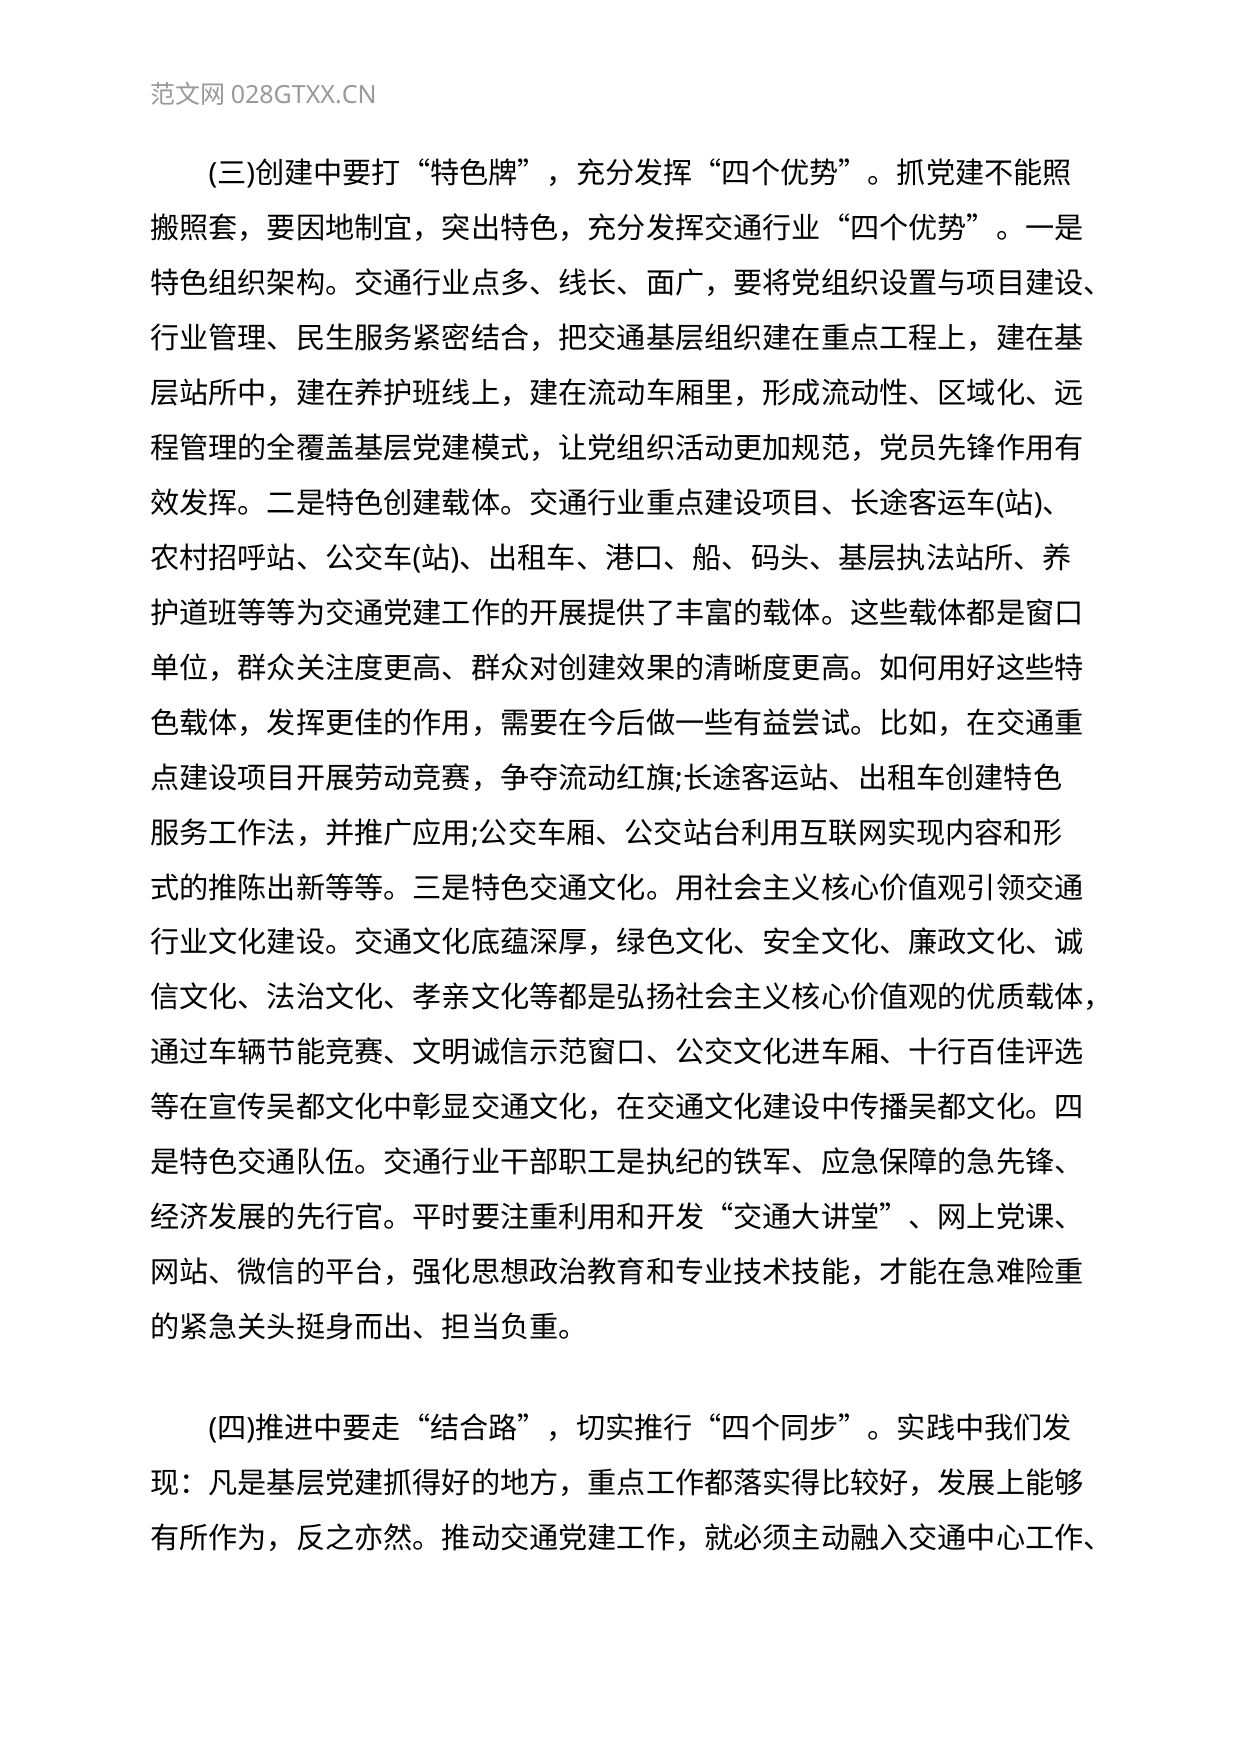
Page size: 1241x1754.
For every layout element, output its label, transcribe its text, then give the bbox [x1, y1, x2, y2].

text (三)创建中要打“特色牌”，充分发挥“四个优势”。抓党建不能照搬照套，要因地制宜，突出特色，充分发挥交通行业“四个优势”。一是特色组织架构。交通行业点多、线长、面广，要将党组织设置与项目建设、行业管理、民生服务紧密结合，把交通基层组织建在重点工程上，建在基层站所中，建在养护班线上，建在流动车厢里，形成流动性、区域化、远程管理的全覆盖基层党建模式，让党组织活动更加规范，党员先锋作用有效发挥。二是特色创建载体。交通行业重点建设项目、长途客运车(站)、农村招呼站、公交车(站)、出租车、港口、船、码头、基层执法站所、养护道班等等为交通党建工作的开展提供了丰富的载体。这些载体都是窗口单位，群众关注度更高、群众对创建效果的清晰度更高。如何用好这些特色载体，发挥更佳的作用，需要在今后做一些有益尝试。比如，在交通重点建设项目开展劳动竞赛，争夺流动红旗;长途客运站、出租车创建特色服务工作法，并推广应用;公交车厢、公交站台利用互联网实现内容和形式的推陈出新等等。三是特色交通文化。用社会主义核心价值观引领交通行业文化建设。交通文化底蕴深厚，绿色文化、安全文化、廉政文化、诚信文化、法治文化、孝亲文化等都是弘扬社会主义核心价值观的优质载体，通过车辆节能竞赛、文明诚信示范窗口、公交文化进车厢、十行百佳评选等在宣传吴都文化中彰显交通文化，在交通文化建设中传播吴都文化。四是特色交通队伍。交通行业干部职工是执纪的铁军、应急保障的急先锋、经济发展的先行官。平时要注重利用和开发“交通大讲堂”、网上党课、网站、微信的平台，强化思想政治教育和专业技术技能，才能在急难险重的紧急关头挺身而出、担当负重。 [150, 150, 1090, 1346]
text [150, 1405, 1090, 1557]
